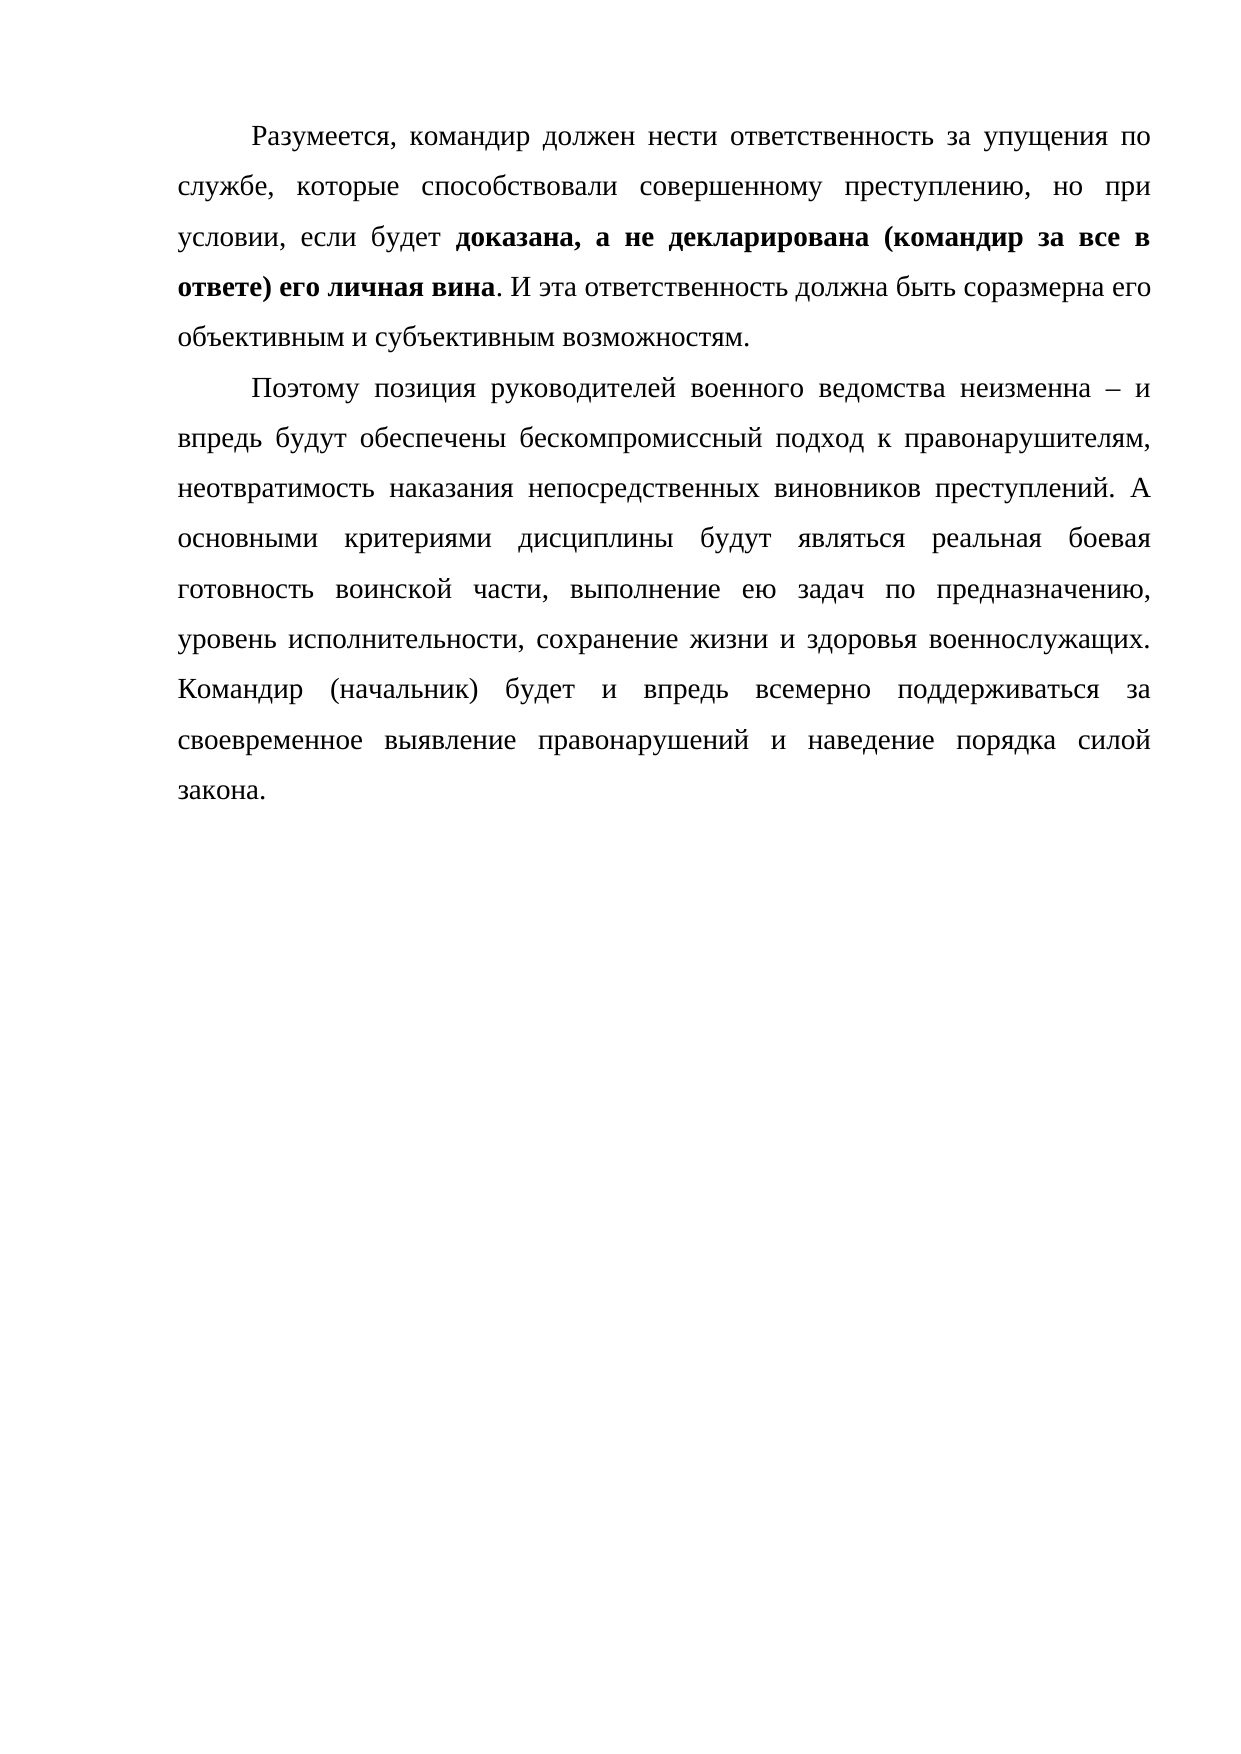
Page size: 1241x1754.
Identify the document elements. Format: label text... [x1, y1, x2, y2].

text Разумеется, командир должен нести ответственность за упущения по службе, которые способствовали совершенному преступлению, но при условии, если будет доказана, а не декларирована (командир за все в ответе) его личная вина. И эта ответственность должна быть соразмерна его объективным и субъективным возможностям. [177, 118, 1152, 353]
text Поэтому позиция руководителей военного ведомства неизменна – и впредь будут обеспечены бескомпромиссный подход к правонарушителям, неотвратимость наказания непосредственных виновников преступлений. А основными критериями дисциплины будут являться реальная боевая готовность воинской части, выполнение ею задач по предназначению, уровень исполнительности, сохранение жизни и здоровья военнослужащих. Командир (начальник) будет и впредь всемерно поддерживаться за своевременное выявление правонарушений и наведение порядка силой закона. [177, 370, 1152, 806]
